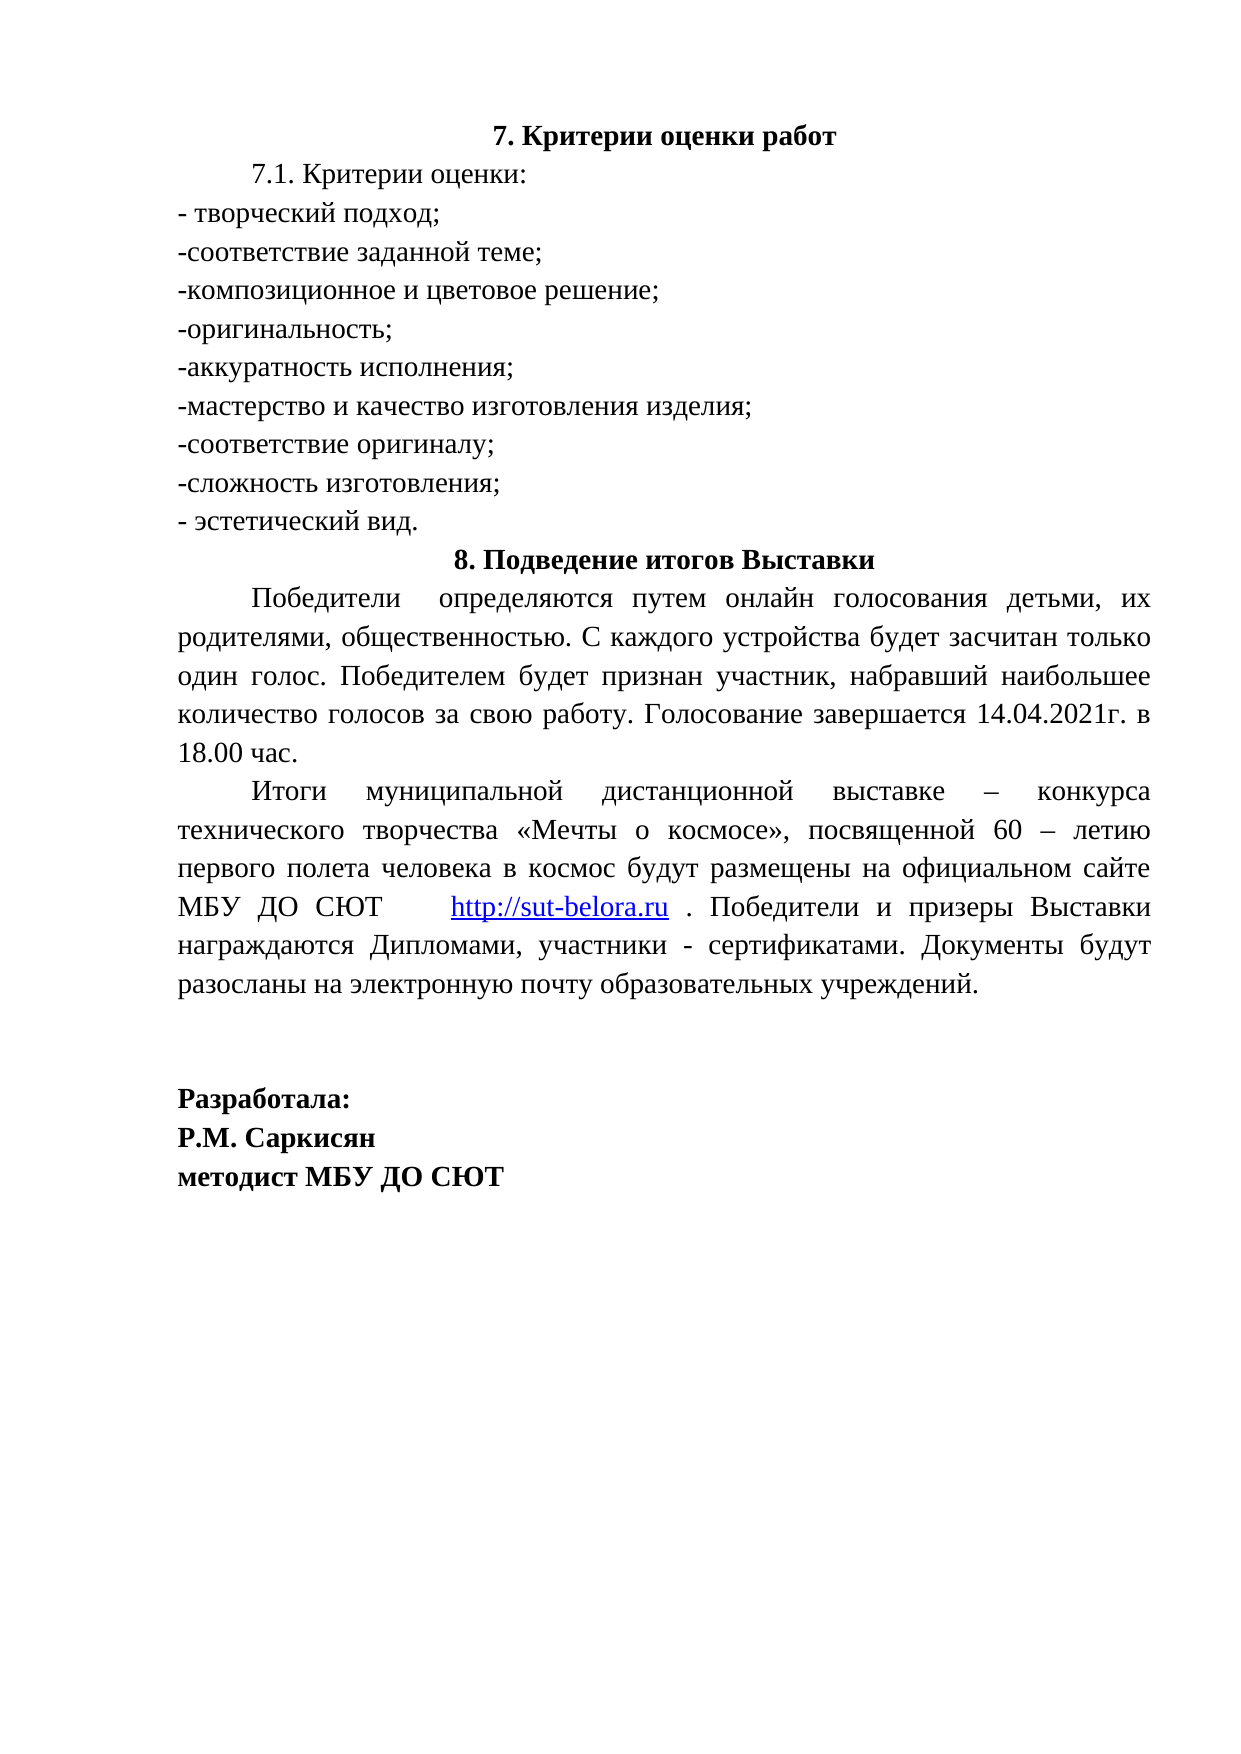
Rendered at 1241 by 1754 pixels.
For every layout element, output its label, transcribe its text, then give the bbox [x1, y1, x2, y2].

text -композиционное и цветовое решение; [177, 272, 1152, 306]
text -соответствие оригиналу; [177, 426, 1152, 460]
text Победители определяются путем онлайн голосования детьми, их родителями, общественностью. С каждого устройства будет засчитан только один голос. Победителем будет признан участник, набравший наибольшее количество голосов за свою работу. Голосование завершается 14.04.2021г. в 18.00 час. [177, 581, 1152, 768]
text -сложность изготовления; [177, 465, 1152, 498]
text - творческий подход; [177, 195, 1152, 229]
text -мастерство и качество изготовления изделия; [177, 388, 1152, 421]
text - эстетический вид. [177, 503, 1152, 537]
text 7. Критерии оценки работ [177, 118, 1152, 152]
text методист МБУ ДО СЮТ [177, 1159, 1152, 1192]
text Итоги муниципальной дистанционной выставке – конкурса технического творчества «Мечты о космосе», посвященной 60 – летию первого полета человека в космос будут размещены на официальном сайте МБУ ДО СЮТ http://sut-belora.ru . Победители и призеры Выставки награждаются Дипломами, участники - сертификатами. Документы будут разосланы на электронную почту образовательных учреждений. [177, 773, 1152, 999]
text -аккуратность исполнения; [177, 349, 1152, 383]
text -соответствие заданной теме; [177, 234, 1152, 267]
text Разработала: [177, 1082, 1152, 1115]
text 8. Подведение итогов Выставки [177, 542, 1152, 576]
text 7.1. Критерии оценки: [177, 157, 1152, 190]
text -оригинальность; [177, 311, 1152, 344]
text Р.М. Саркисян [177, 1120, 1152, 1154]
